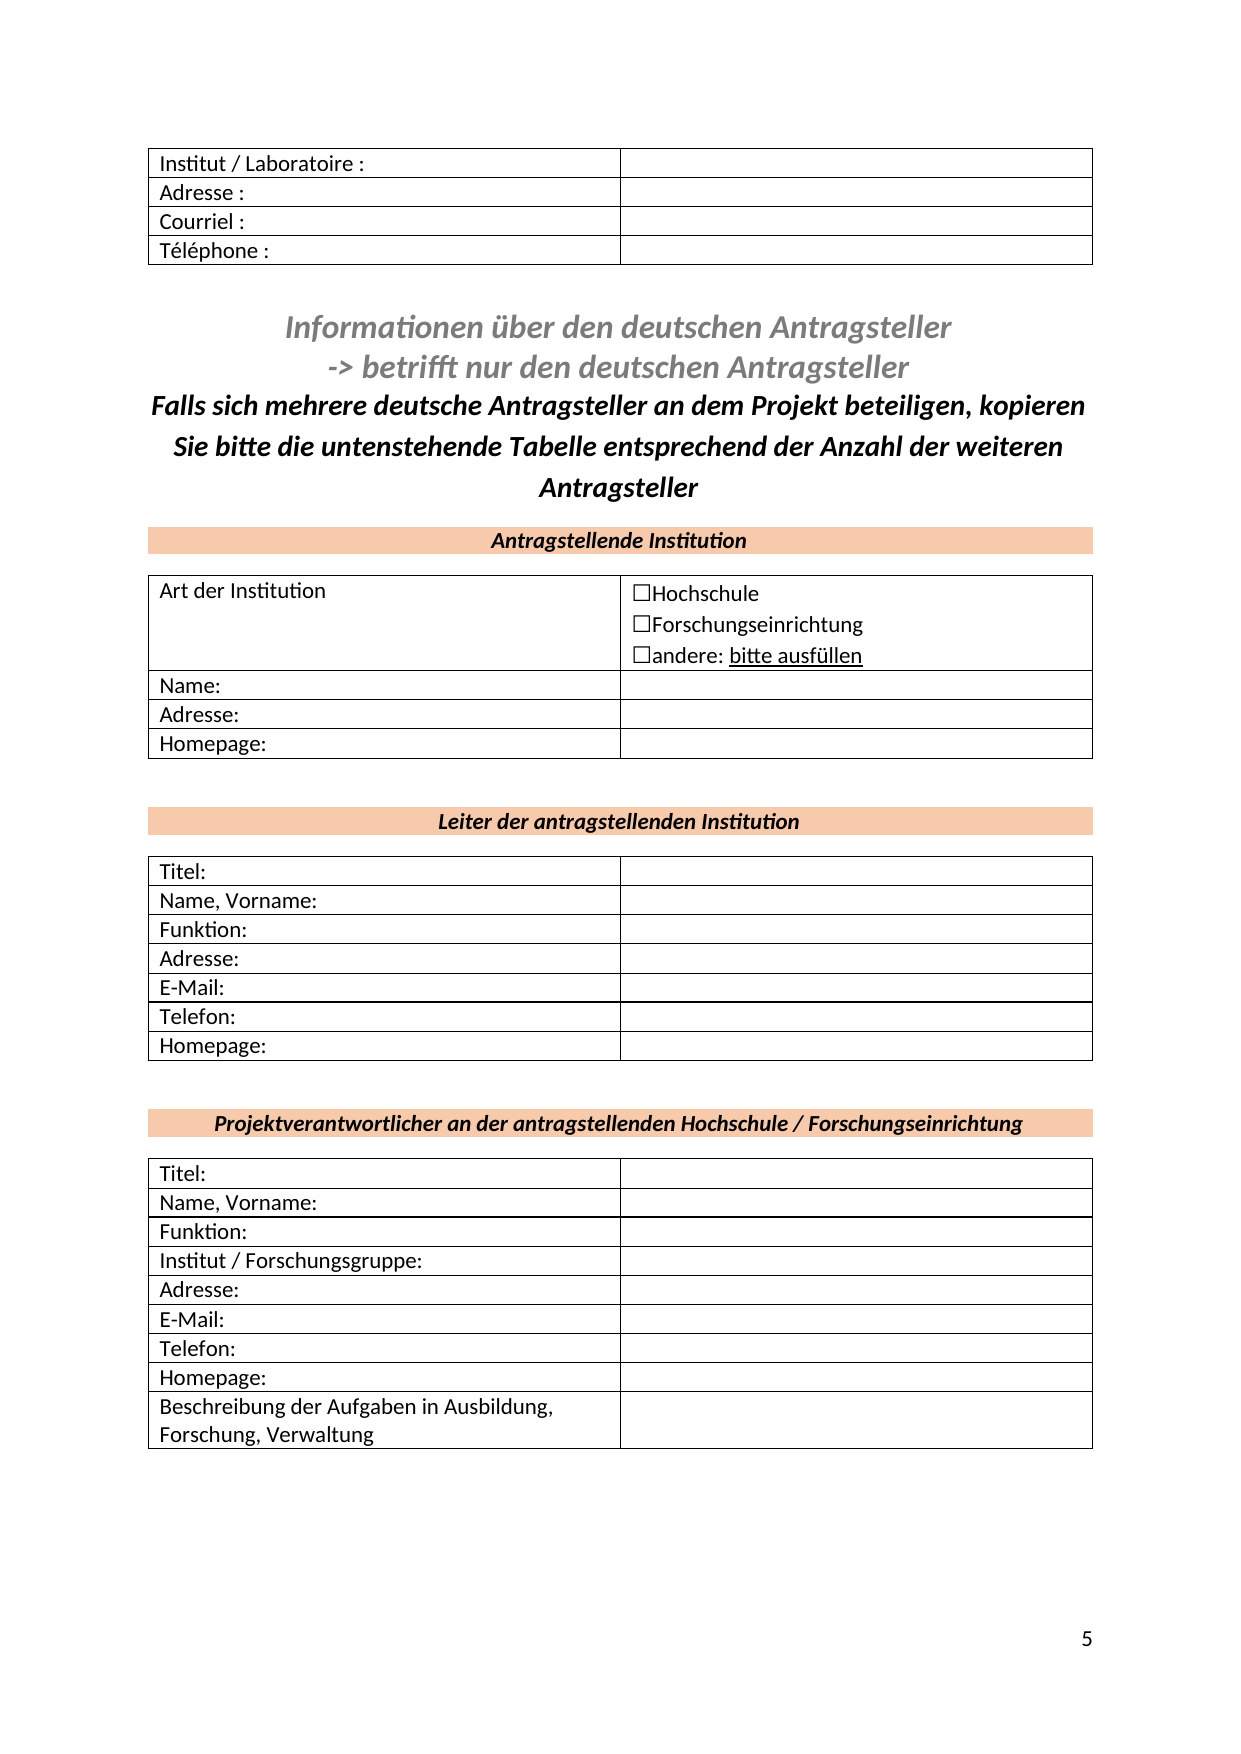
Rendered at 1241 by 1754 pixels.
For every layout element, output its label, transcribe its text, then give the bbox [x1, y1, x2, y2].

table_cell Telefon: [149, 1334, 620, 1362]
table_cell Adresse: [149, 1276, 620, 1304]
table_header Art der Institution [149, 576, 620, 670]
table_cell [621, 915, 1092, 943]
table_cell [621, 944, 1092, 972]
table_header [621, 1159, 1092, 1187]
table_cell [621, 178, 1092, 206]
table_cell Adresse : [149, 178, 620, 206]
table_cell [621, 671, 1092, 699]
text Informationen über den deutschen Antragsteller [148, 306, 1093, 346]
table_cell Institut / Laboratoire : [149, 149, 620, 177]
table_cell Institut / Forschungsgruppe: [149, 1247, 620, 1274]
text Falls sich mehrere deutsche Antragsteller an dem Projekt beteiligen, kopieren Sie bitte die untenstehende Tabelle entsprechend der Anzahl der weiteren Antragsteller [148, 387, 1093, 504]
table_header Titel: [149, 857, 620, 885]
table_cell [621, 236, 1092, 264]
table_cell [621, 207, 1092, 235]
table_cell [621, 1276, 1092, 1304]
text Leiter der antragstellenden Institution [148, 807, 1093, 835]
table_cell Homepage: [149, 1363, 620, 1391]
table_cell E-Mail: [149, 974, 620, 1001]
table_cell Homepage: [149, 1032, 620, 1059]
text Antragstellende Institution [148, 527, 1093, 554]
table_cell Telefon: [149, 1003, 620, 1031]
table_cell [621, 1003, 1092, 1031]
table_cell [621, 1363, 1092, 1391]
table_cell [621, 700, 1092, 728]
table_cell Funktion: [149, 915, 620, 943]
table_cell [621, 886, 1092, 914]
table_header [621, 857, 1092, 885]
table_cell Name: [149, 671, 620, 699]
table_cell [621, 1247, 1092, 1274]
table_cell [621, 1334, 1092, 1362]
table_cell Name, Vorname: [149, 886, 620, 914]
table_header Titel: [149, 1159, 620, 1187]
table_cell [621, 1032, 1092, 1059]
table_cell E-Mail: [149, 1305, 620, 1333]
table_cell Name, Vorname: [149, 1189, 620, 1216]
table_cell Beschreibung der Aufgaben in Ausbildung, Forschung, Verwaltung [149, 1392, 620, 1448]
text Projektverantwortlicher an der antragstellenden Hochschule / Forschungseinrichtung [148, 1109, 1093, 1137]
table_cell [621, 974, 1092, 1001]
table_cell [621, 149, 1092, 177]
table_cell [621, 1218, 1092, 1246]
table_cell [621, 1189, 1092, 1216]
table_cell [621, 1392, 1092, 1448]
table_header Hochschule Forschungseinrichtung andere: bitte ausfüllen [621, 576, 1092, 670]
table_cell [621, 1305, 1092, 1333]
table_cell Homepage: [149, 729, 620, 757]
table_cell Adresse: [149, 944, 620, 972]
table_cell Funktion: [149, 1218, 620, 1246]
table_cell Courriel : [149, 207, 620, 235]
table_cell [621, 729, 1092, 757]
table_cell Téléphone : [149, 236, 620, 264]
text -> betrifft nur den deutschen Antragsteller [148, 346, 1093, 387]
table_cell Adresse: [149, 700, 620, 728]
